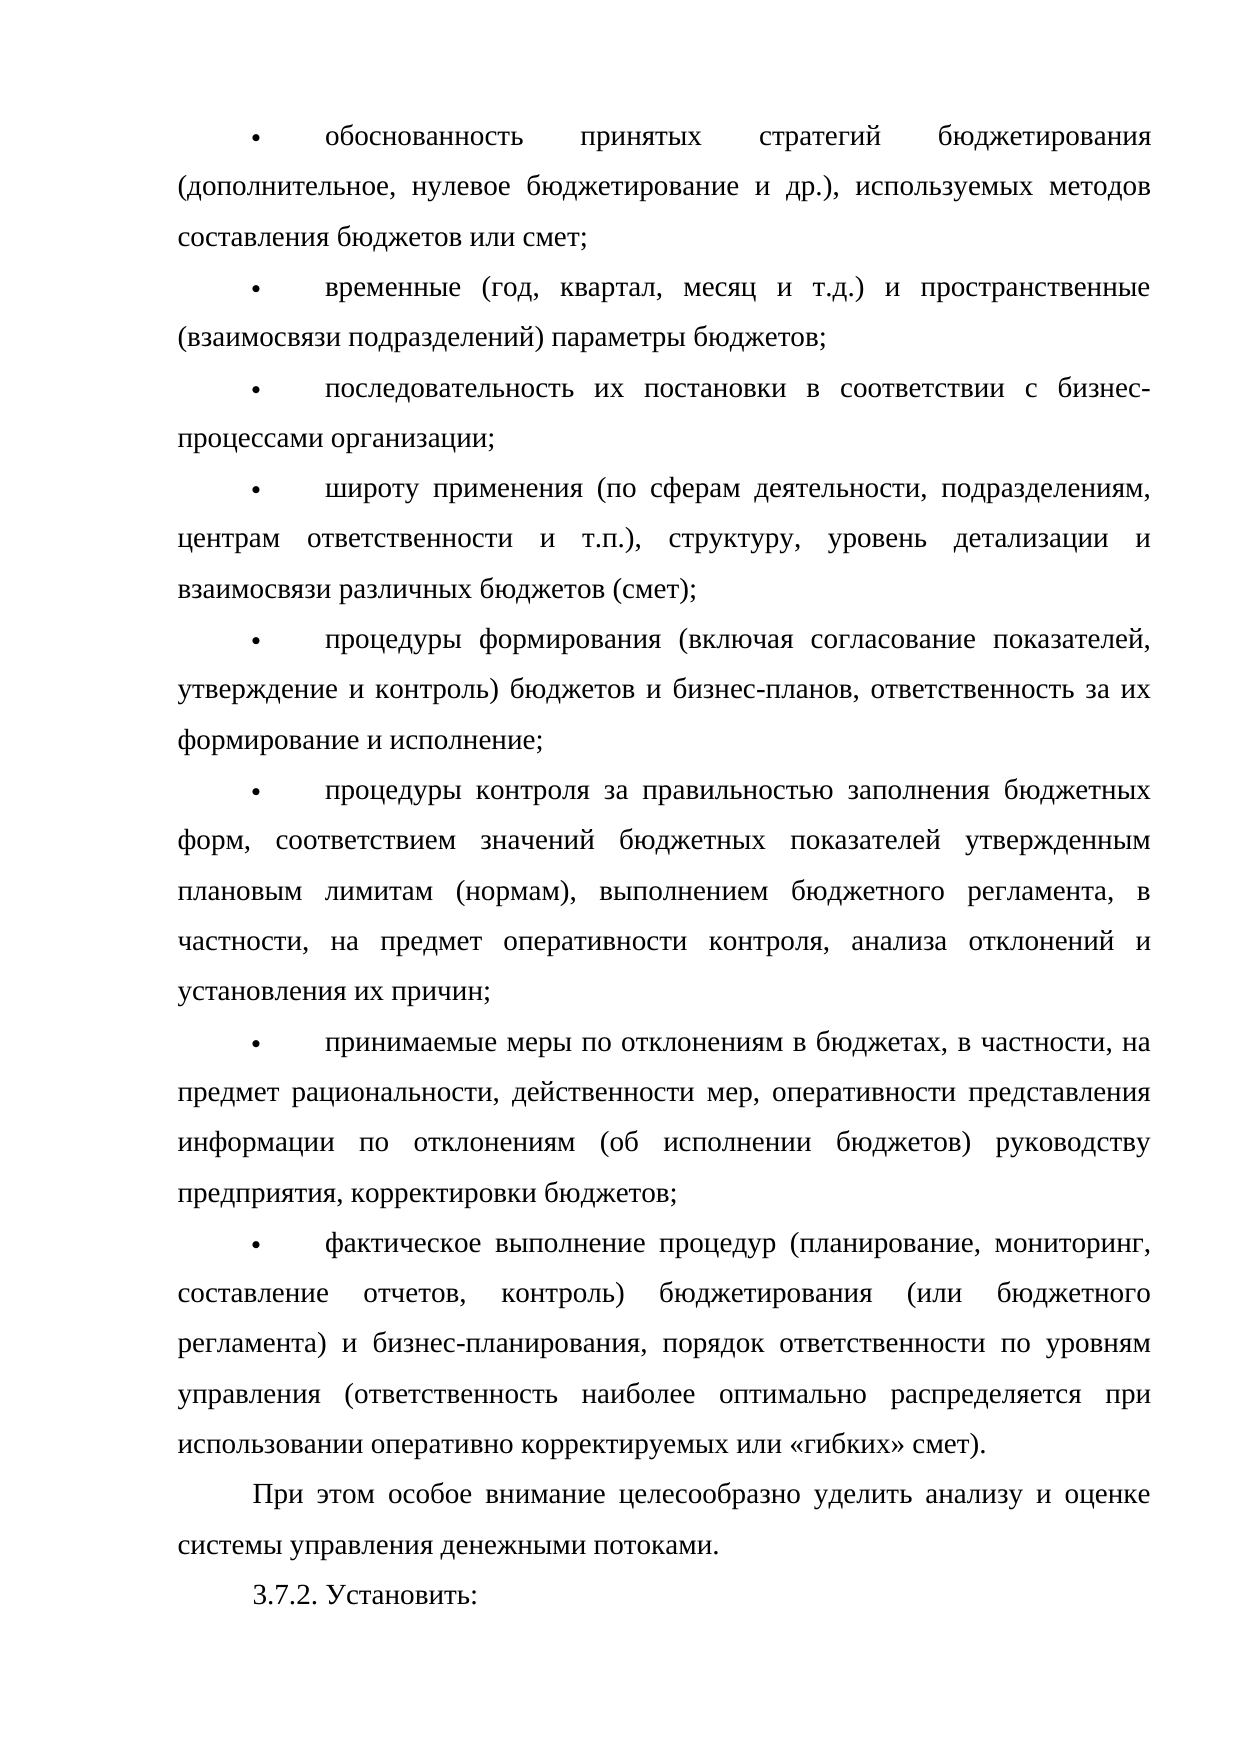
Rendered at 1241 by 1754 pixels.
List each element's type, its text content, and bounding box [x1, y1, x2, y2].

list широту применения (по сферам деятельности, подразделениям, центрам ответственности и т.п.), структуру, уровень детализации и взаимосвязи различных бюджетов (смет); [177, 470, 1152, 604]
text 3.7.2. Установить: [177, 1577, 1152, 1611]
list принимаемые меры по отклонениям в бюджетах, в частности, на предмет рациональности, действенности мер, оперативности представления информации по отклонениям (об исполнении бюджетов) руководству предприятия, корректировки бюджетов; [177, 1024, 1152, 1208]
list фактическое выполнение процедур (планирование, мониторинг, составление отчетов, контроль) бюджетирования (или бюджетного регламента) и бизнес-планирования, порядок ответственности по уровням управления (ответственность наиболее оптимально распределяется при использовании оперативно корректируемых или «гибких» смет). [177, 1225, 1152, 1460]
list последовательность их постановки в соответствии с бизнес-процессами организации; [177, 370, 1152, 453]
list процедуры формирования (включая согласование показателей, утверждение и контроль) бюджетов и бизнес-планов, ответственность за их формирование и исполнение; [177, 621, 1152, 755]
text При этом особое внимание целесообразно уделить анализу и оценке системы управления денежными потоками. [177, 1477, 1152, 1560]
list процедуры контроля за правильностью заполнения бюджетных форм, соответствием значений бюджетных показателей утвержденным плановым лимитам (нормам), выполнением бюджетного регламента, в частности, на предмет оперативности контроля, анализа отклонений и установления их причин; [177, 772, 1152, 1007]
list обоснованность принятых стратегий бюджетирования (дополнительное, нулевое бюджетирование и др.), используемых методов составления бюджетов или смет; [177, 118, 1152, 252]
list временные (год, квартал, месяц и т.д.) и пространственные (взаимосвязи подразделений) параметры бюджетов; [177, 269, 1152, 353]
